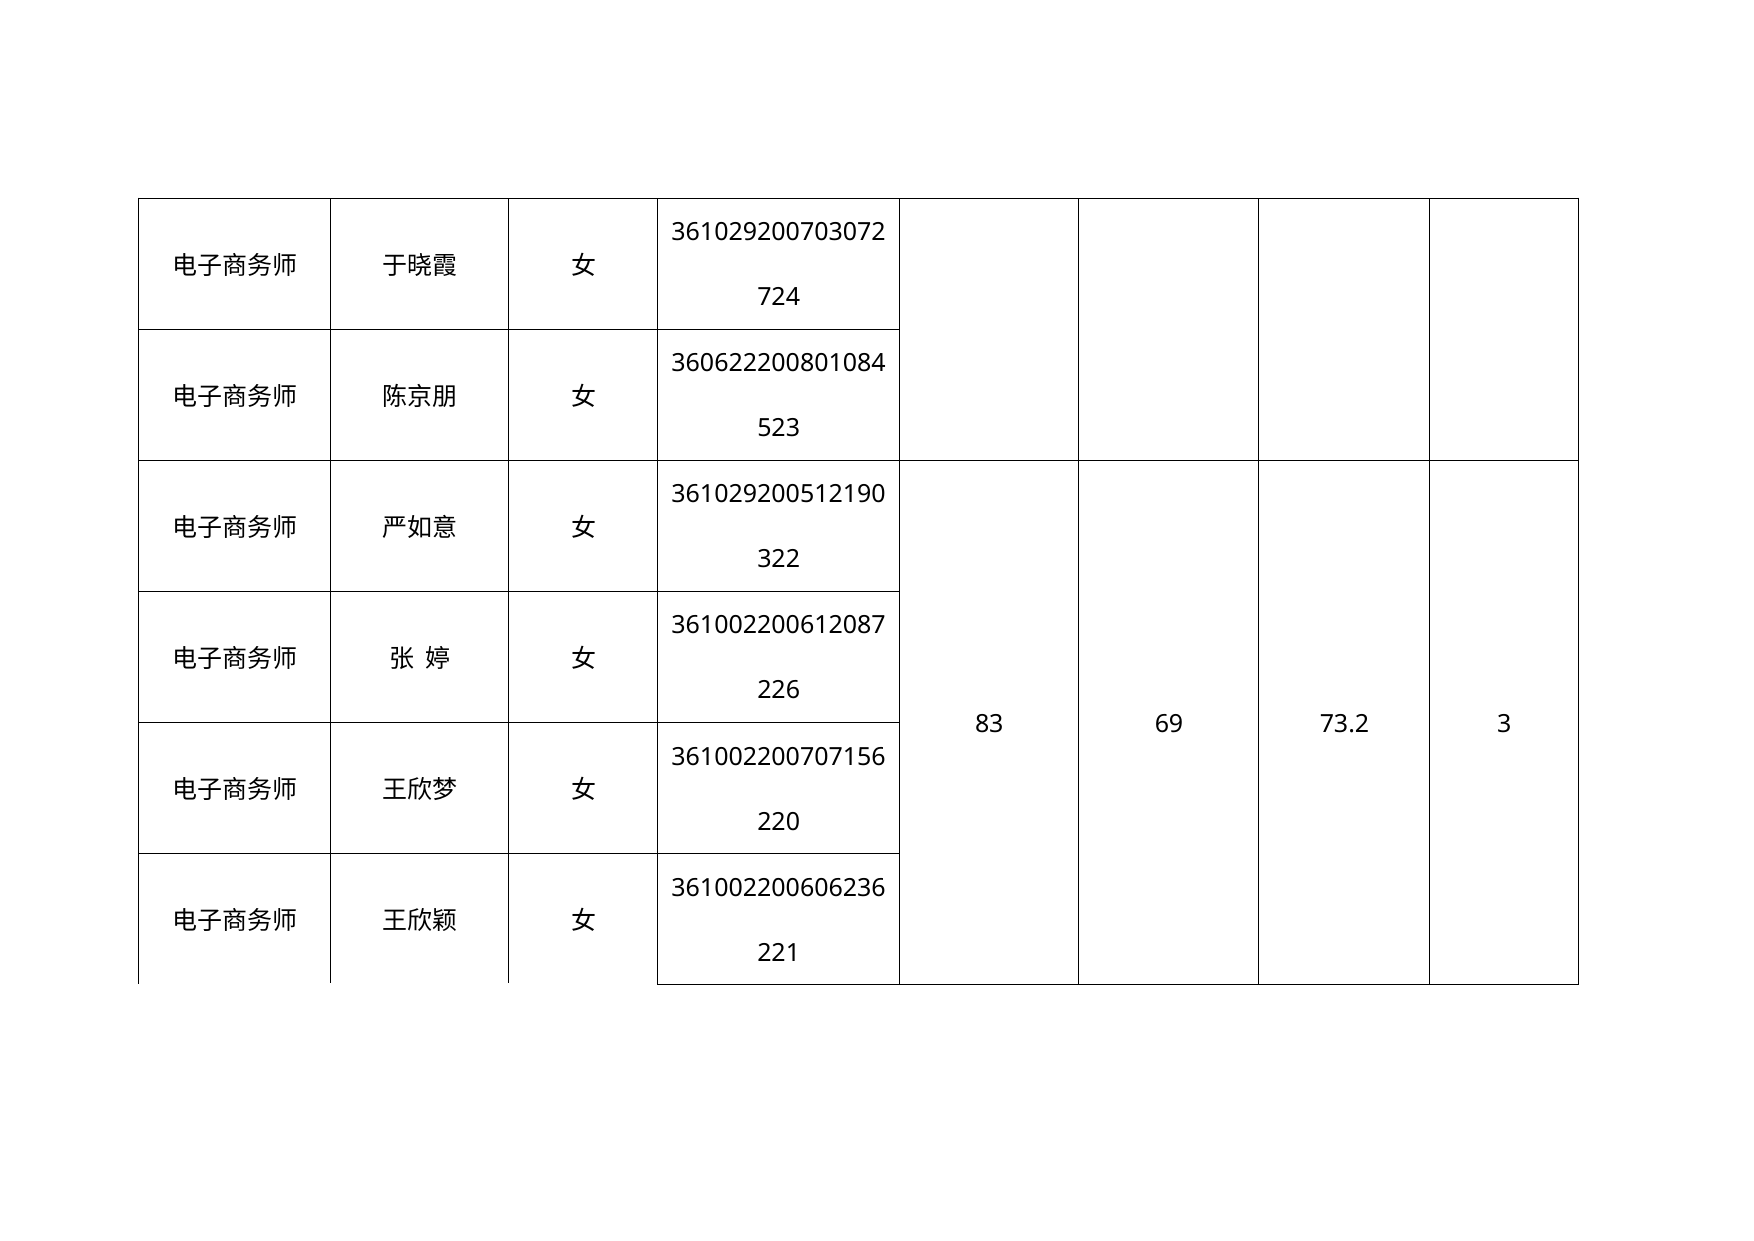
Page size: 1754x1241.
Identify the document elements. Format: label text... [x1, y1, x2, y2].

table_cell 女 [509, 461, 657, 591]
table_cell 361029200703072724 [658, 199, 899, 329]
table_cell 女 [509, 854, 657, 984]
table_cell 女 [509, 592, 657, 722]
table_cell 王欣颖 [330, 854, 509, 984]
table_cell 电子商务师 [139, 461, 330, 591]
table_cell 严如意 [331, 461, 508, 591]
table_cell 张 婷 [331, 592, 508, 722]
table_cell 电子商务师 [139, 330, 330, 460]
table_cell 电子商务师 [139, 592, 330, 722]
table_cell 73.2 [1259, 461, 1429, 984]
table_cell 360622200801084523 [658, 330, 899, 460]
table_cell 陈京朋 [331, 330, 508, 460]
table_cell 361029200512190322 [658, 461, 899, 591]
table_cell 电子商务师 [139, 199, 330, 329]
table_cell 3 [1430, 461, 1578, 984]
table_cell 王欣梦 [331, 723, 508, 853]
table_cell 361002200606236221 [658, 854, 899, 984]
table_cell 于晓霞 [331, 199, 508, 329]
table_cell 361002200707156220 [658, 723, 899, 853]
table_cell 361002200612087226 [658, 592, 899, 722]
table_cell 电子商务师 [139, 854, 330, 984]
table_cell 女 [509, 723, 657, 853]
table_cell 女 [509, 330, 657, 460]
table_cell 女 [509, 199, 657, 329]
table_cell 83 [900, 461, 1078, 984]
table_cell 电子商务师 [139, 723, 330, 853]
table_cell 69 [1079, 461, 1258, 984]
